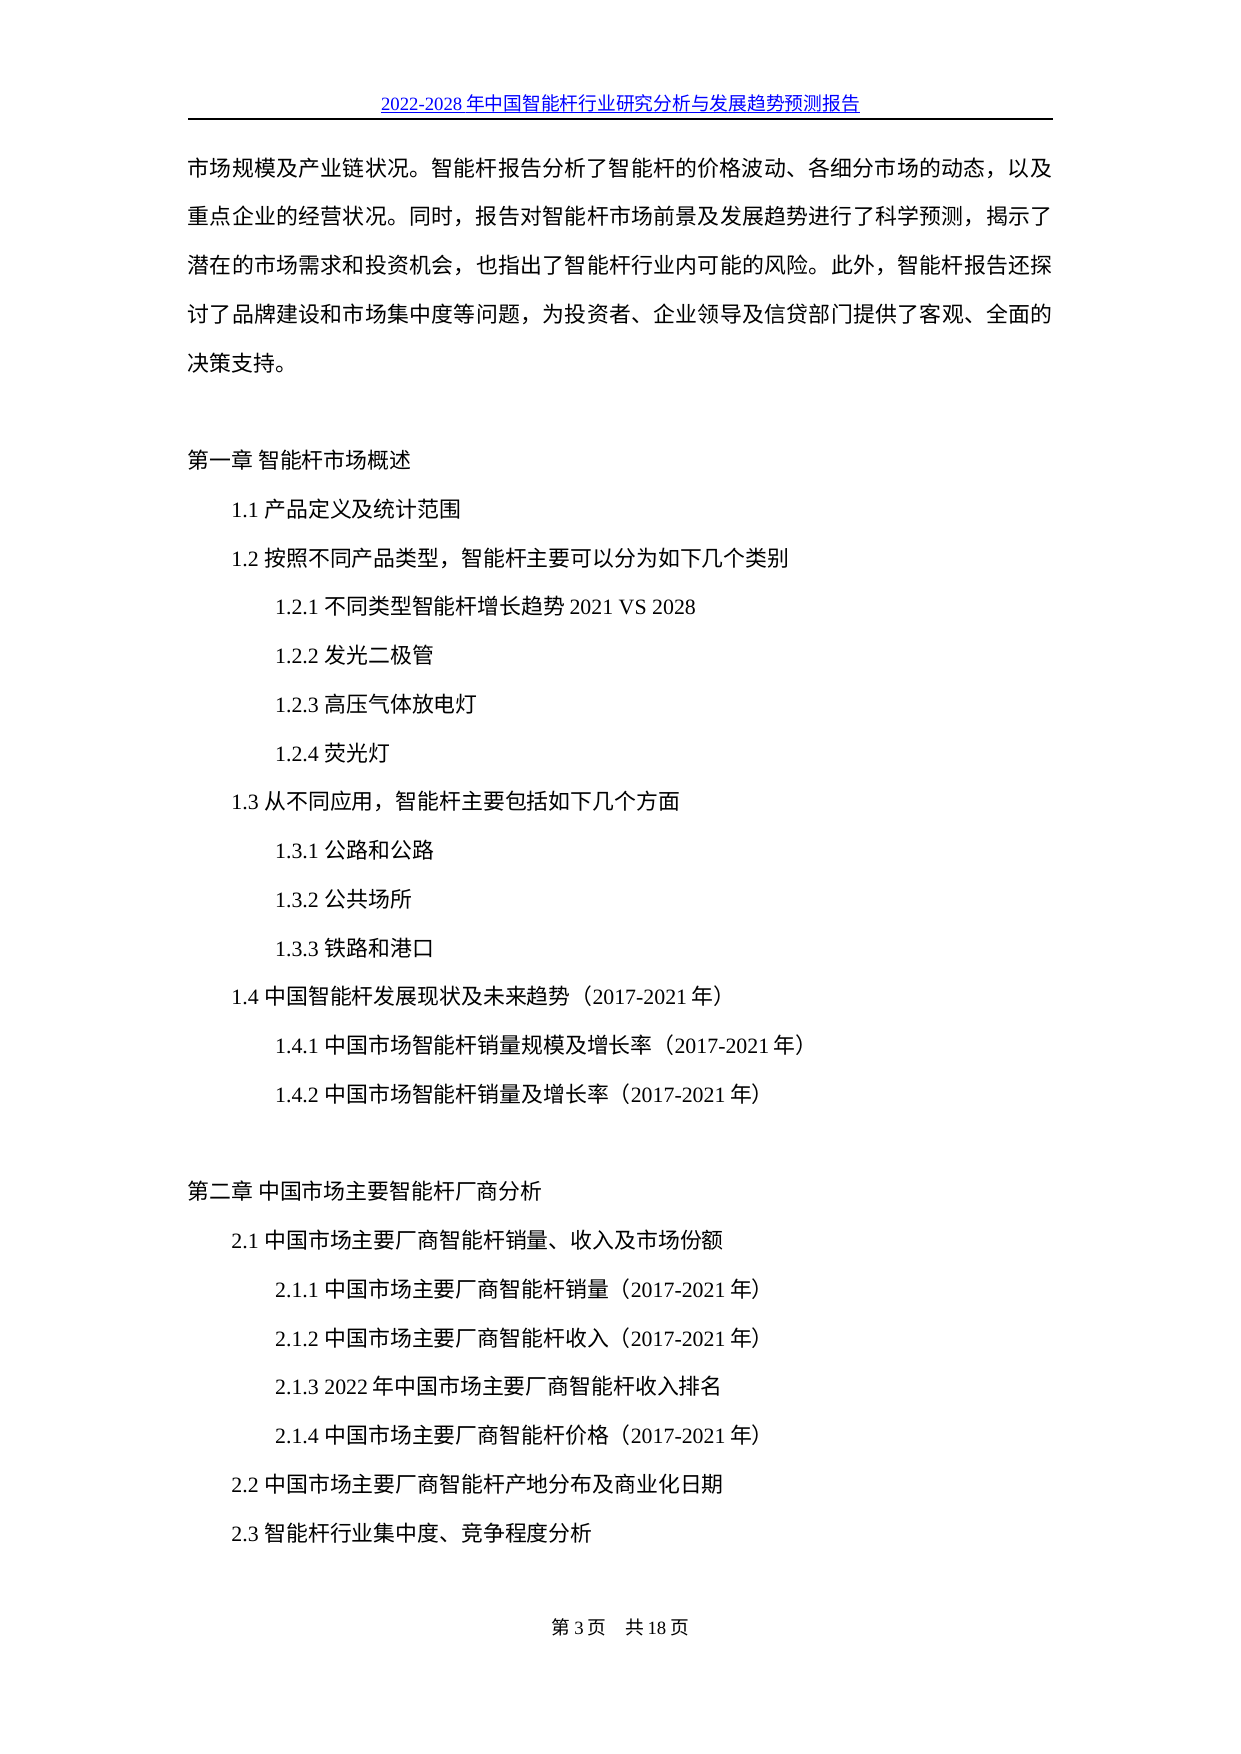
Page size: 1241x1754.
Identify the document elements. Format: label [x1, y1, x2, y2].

text [187, 150, 1053, 1548]
